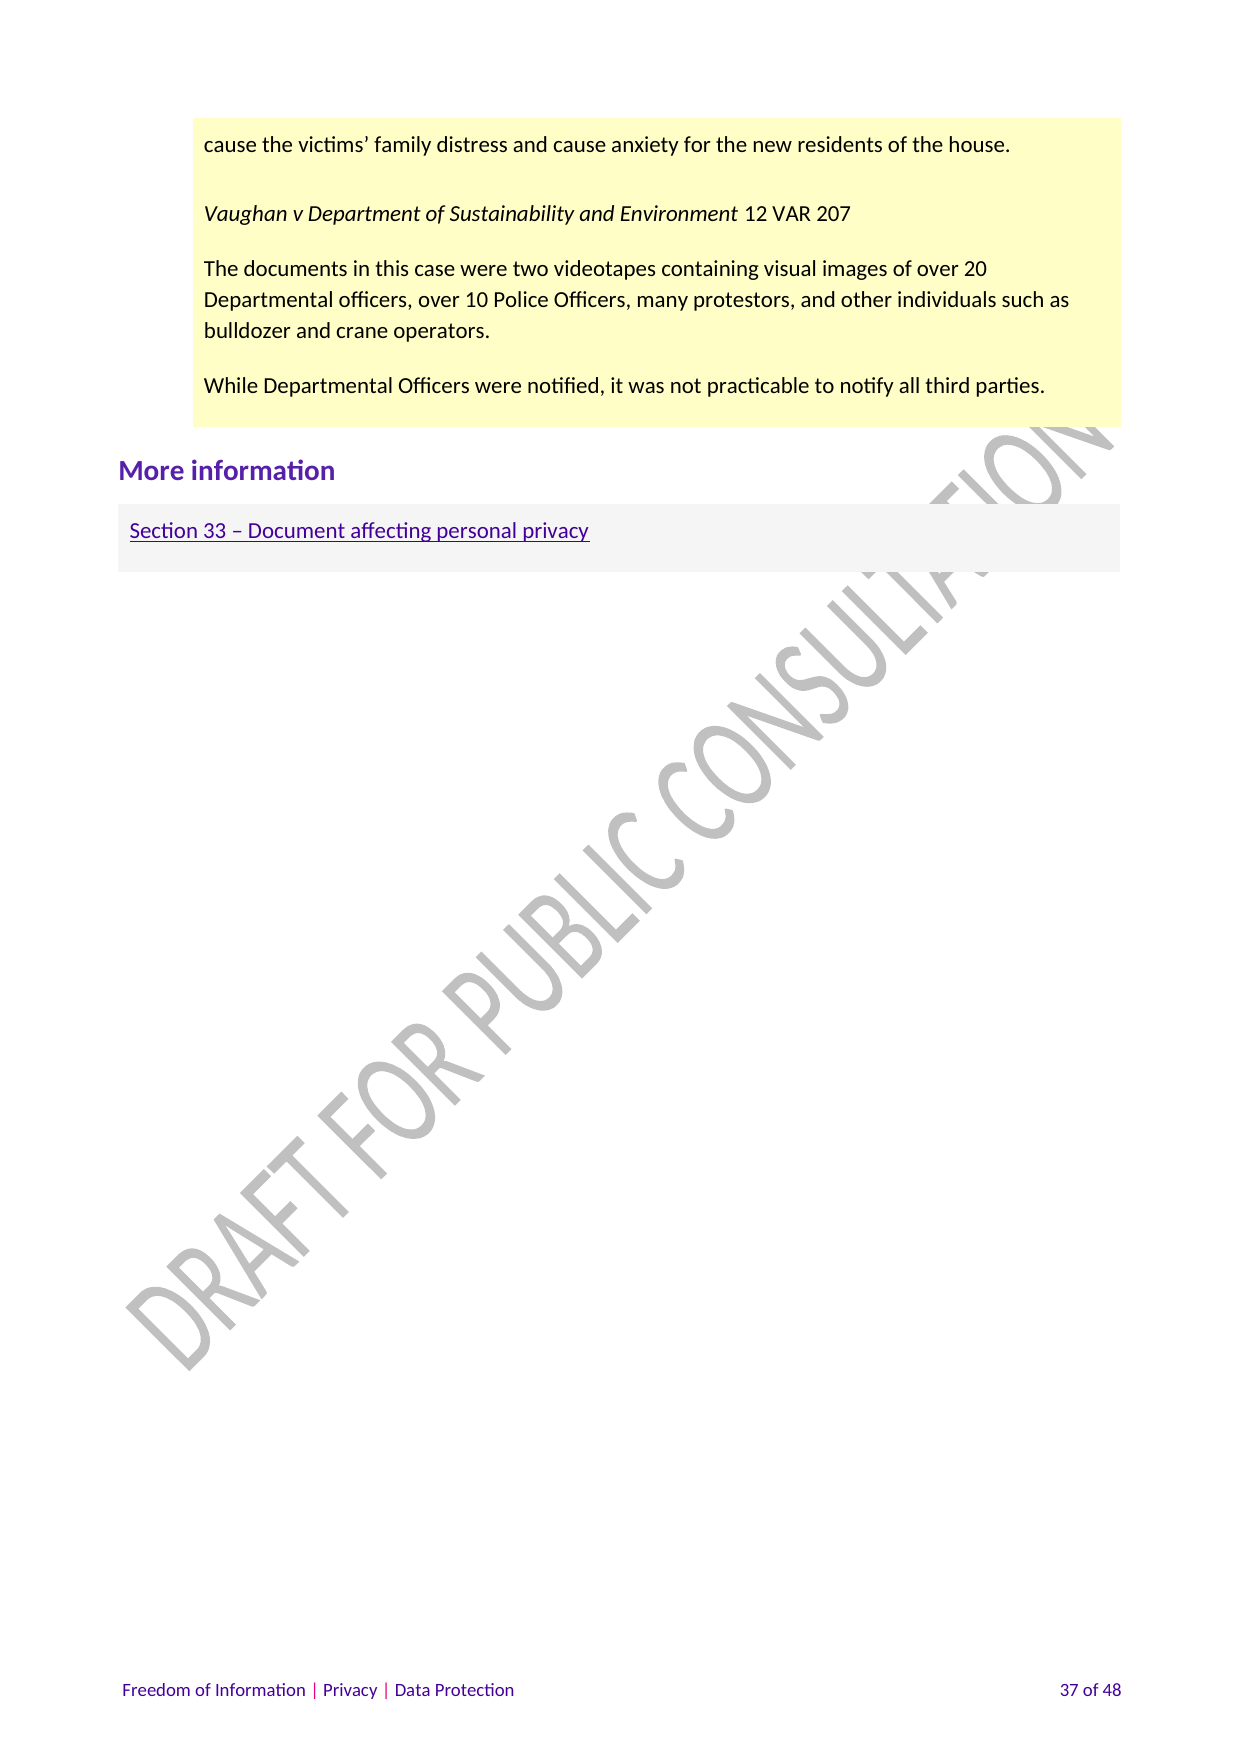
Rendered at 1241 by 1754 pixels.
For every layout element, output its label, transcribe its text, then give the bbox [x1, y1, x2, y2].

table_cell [193, 118, 1121, 186]
subtitle More information [118, 452, 1122, 488]
table_header Section 33 – Document affecting personal privacy [118, 504, 1120, 572]
table_cell Vaughan v Department of Sustainability and Environment 12 VAR 207 The documents in this case were two videotapes containing visual images of over 20 Departmental officers, over 10 Police Officers, many protestors, and other individuals such as bulldozer and crane operators. While Departmental Officers were notified, it was not practicable to notify all third parties. [193, 186, 1121, 427]
